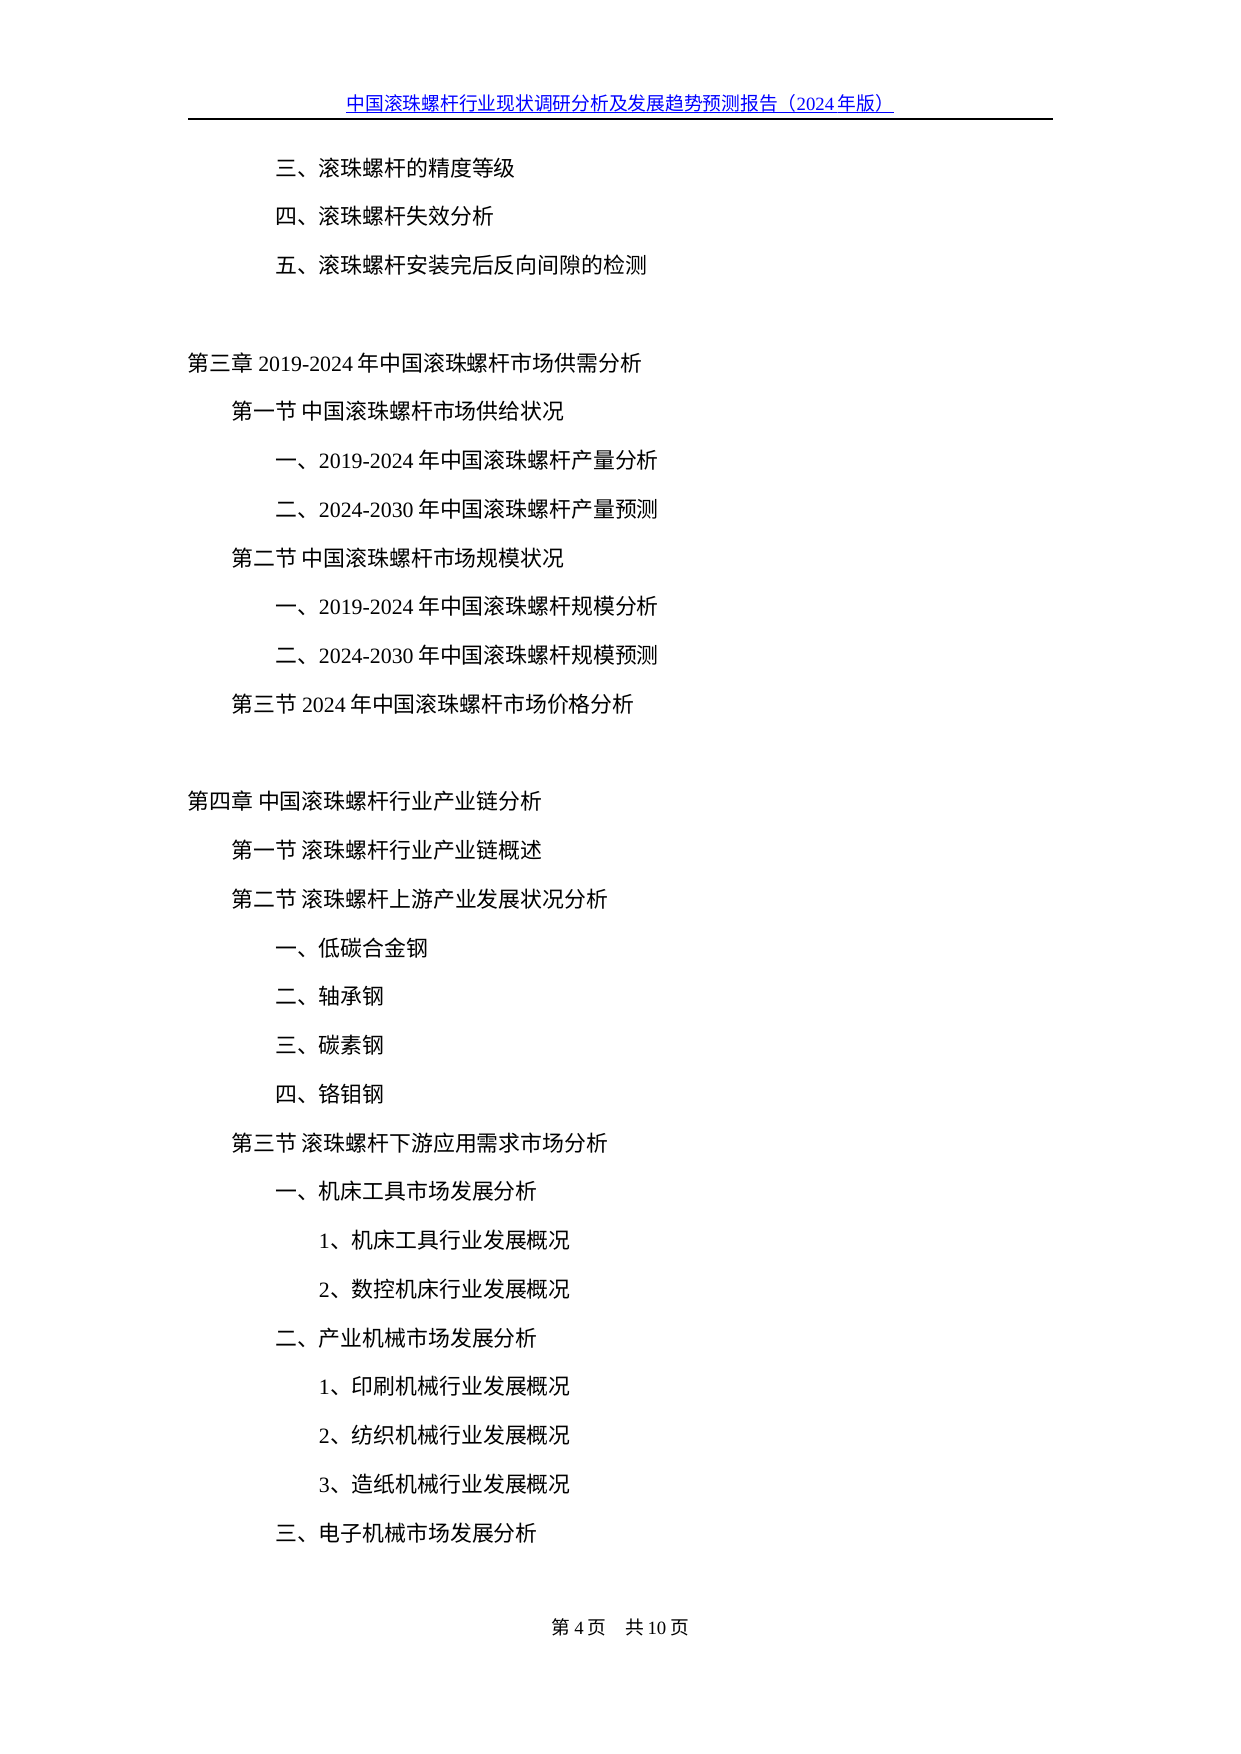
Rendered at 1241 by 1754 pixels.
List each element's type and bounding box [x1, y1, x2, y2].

text [187, 150, 1053, 1548]
